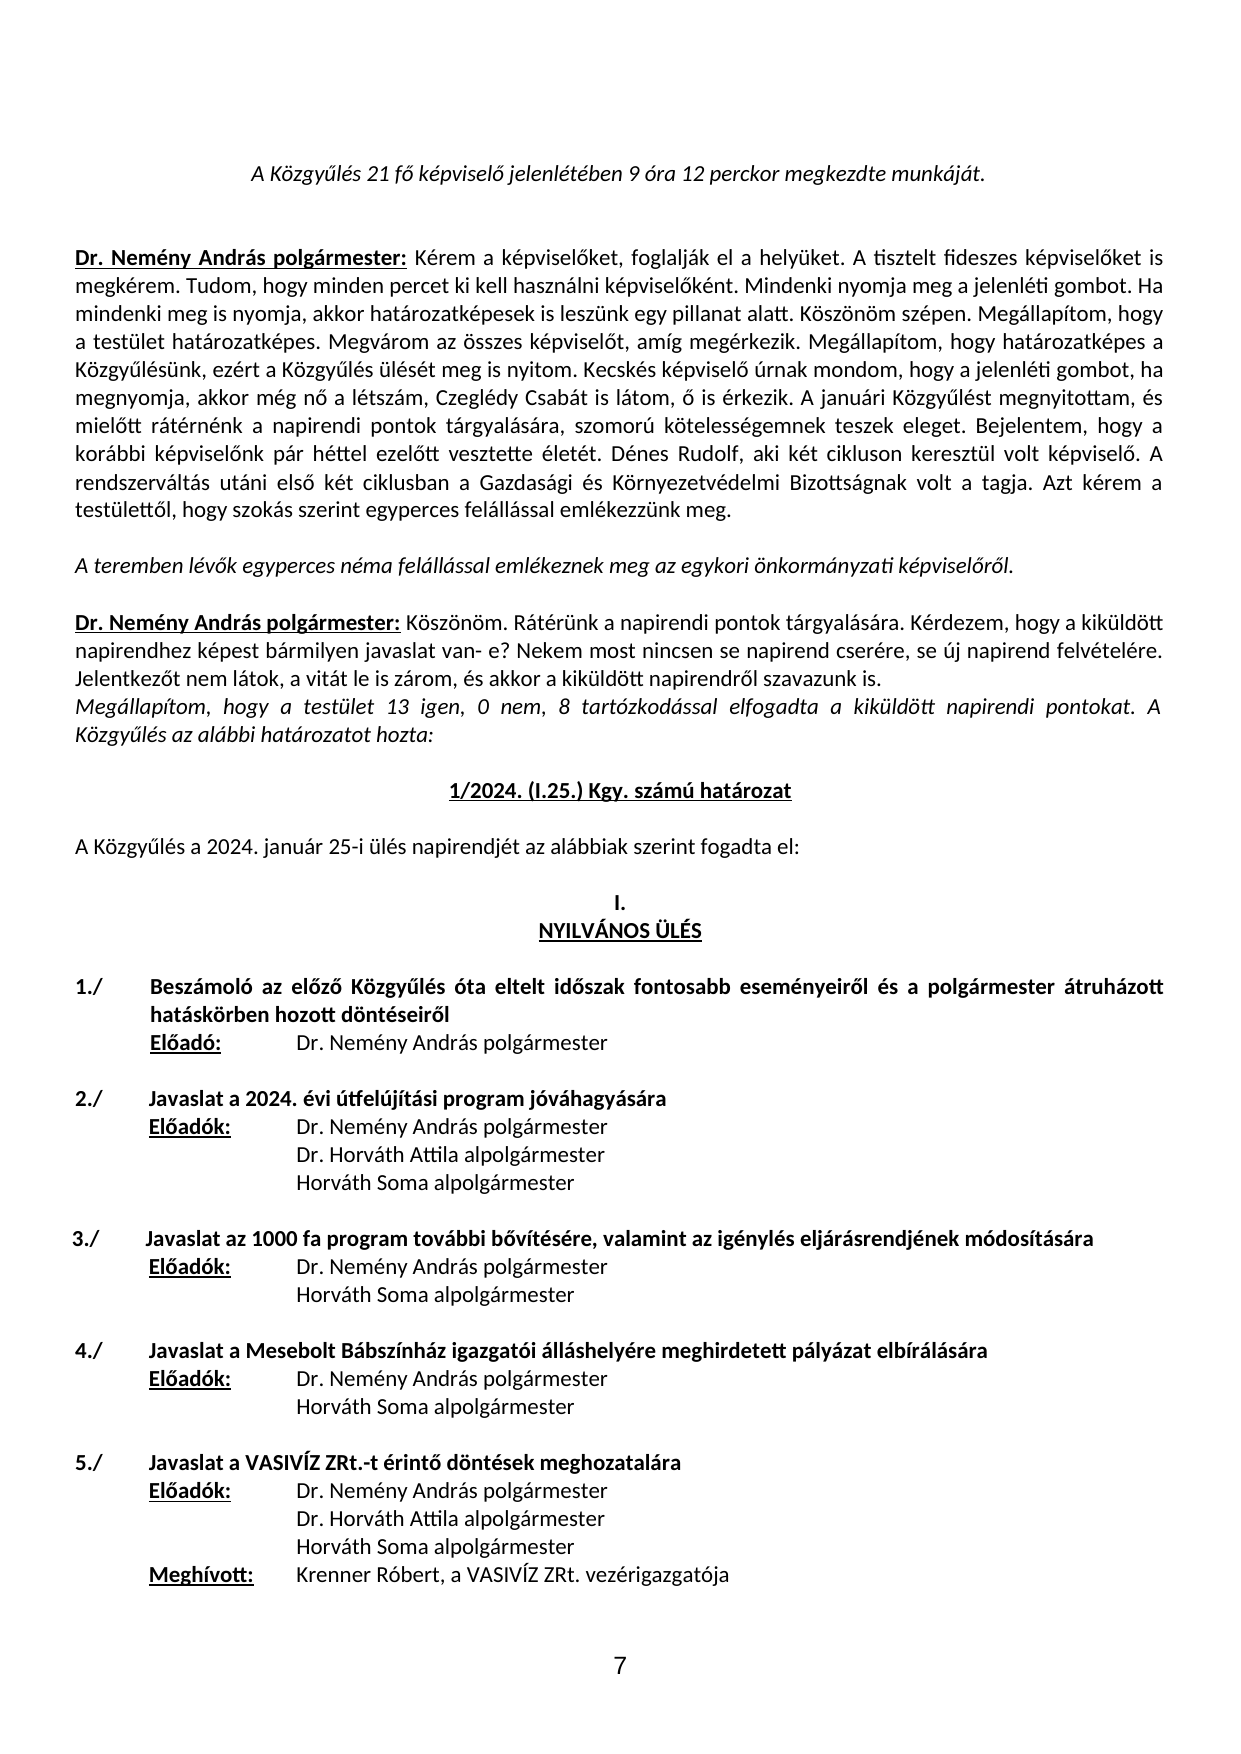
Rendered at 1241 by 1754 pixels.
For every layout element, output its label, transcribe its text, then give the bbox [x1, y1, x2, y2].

text Előadók: Dr. Nemény András polgármester [75, 1364, 1165, 1392]
text Előadók: Dr. Nemény András polgármester [148, 1252, 1165, 1280]
text Előadók: Dr. Nemény András polgármester [75, 1476, 1165, 1504]
text Dr. Nemény András polgármester: Kérem a képviselőket, foglalják el a helyüket. A tisztelt fideszes képviselőket is megkérem. Tudom, hogy minden percet ki kell használni képviselőként. Mindenki nyomja meg a jelenléti gombot. Ha mindenki meg is nyomja, akkor határozatképesek is leszünk egy pillanat alatt. Köszönöm szépen. Megállapítom, hogy a testület határozatképes. Megvárom az összes képviselőt, amíg megérkezik. Megállapítom, hogy határozatképes a Közgyűlésünk, ezért a Közgyűlés ülését meg is nyitom. Kecskés képviselő úrnak mondom, hogy a jelenléti gombot, ha megnyomja, akkor még nő a létszám, Czeglédy Csabát is látom, ő is érkezik. A januári Közgyűlést megnyitottam, és mielőtt rátérnénk a napirendi pontok tárgyalására, szomorú kötelességemnek teszek eleget. Bejelentem, hogy a korábbi képviselőnk pár héttel ezelőtt vesztette életét. Dénes Rudolf, aki két cikluson keresztül volt képviselő. A rendszerváltás utáni első két ciklusban a Gazdasági és Környezetvédelmi Bizottságnak volt a tagja. Azt kérem a testülettől, hogy szokás szerint egyperces felállással emlékezzünk meg. [75, 243, 1165, 524]
text Dr. Horváth Attila alpolgármester [148, 1140, 1165, 1168]
text A Közgyűlés a 2024. január 25-i ülés napirendjét az alábbiak szerint fogadta el: [75, 832, 1165, 860]
text Megállapítom, hogy a testület 13 igen, 0 nem, 8 tartózkodással elfogadta a kiküldött napirendi pontokat. A Közgyűlés az alábbi határozatot hozta: [75, 692, 1165, 748]
text A Közgyűlés 21 fő képviselő jelenlétében 9 óra 12 perckor megkezdte munkáját. [75, 159, 1165, 187]
text Horváth Soma alpolgármester [148, 1392, 1165, 1420]
text Horváth Soma alpolgármester [75, 1532, 1165, 1560]
text 1/2024. (I.25.) Kgy. számú határozat [75, 776, 1165, 804]
text Előadó: Dr. Nemény András polgármester [75, 1028, 1165, 1056]
text Horváth Soma alpolgármester [148, 1280, 1165, 1308]
text i. [75, 888, 1165, 916]
text Dr. Nemény András polgármester: Köszönöm. Rátérünk a napirendi pontok tárgyalására. Kérdezem, hogy a kiküldött napirendhez képest bármilyen javaslat van- e? Nekem most nincsen se napirend cserére, se új napirend felvételére. Jelentkezőt nem látok, a vitát le is zárom, és akkor a kiküldött napirendről szavazunk is. [75, 608, 1165, 692]
text 1./ Beszámoló az előző Közgyűlés óta eltelt időszak fontosabb eseményeiről és a polgármester átruházott hatáskörben hozott döntéseiről [75, 972, 1165, 1028]
text Előadók: Dr. Nemény András polgármester [148, 1112, 1165, 1140]
text 2./ Javaslat a 2024. évi útfelújítási program jóváhagyására [75, 1084, 1165, 1112]
text NYILVÁNOS ÜLÉS [75, 916, 1165, 944]
text Horváth Soma alpolgármester [148, 1168, 1165, 1196]
text Meghívott: Krenner Róbert, a VASIVÍZ ZRt. vezérigazgatója [75, 1560, 1165, 1588]
text 5./ Javaslat a VASIVÍZ ZRt.-t érintő döntések meghozatalára [75, 1448, 1165, 1476]
text A teremben lévők egyperces néma felállással emlékeznek meg az egykori önkormányzati képviselőről. [75, 552, 1165, 580]
text 3./ Javaslat az 1000 fa program további bővítésére, valamint az igénylés eljárásrendjének módosítására [1, 1224, 1165, 1252]
text 4./ Javaslat a Mesebolt Bábszínház igazgatói álláshelyére meghirdetett pályázat elbírálására [75, 1336, 1165, 1364]
text Dr. Horváth Attila alpolgármester [75, 1504, 1165, 1532]
